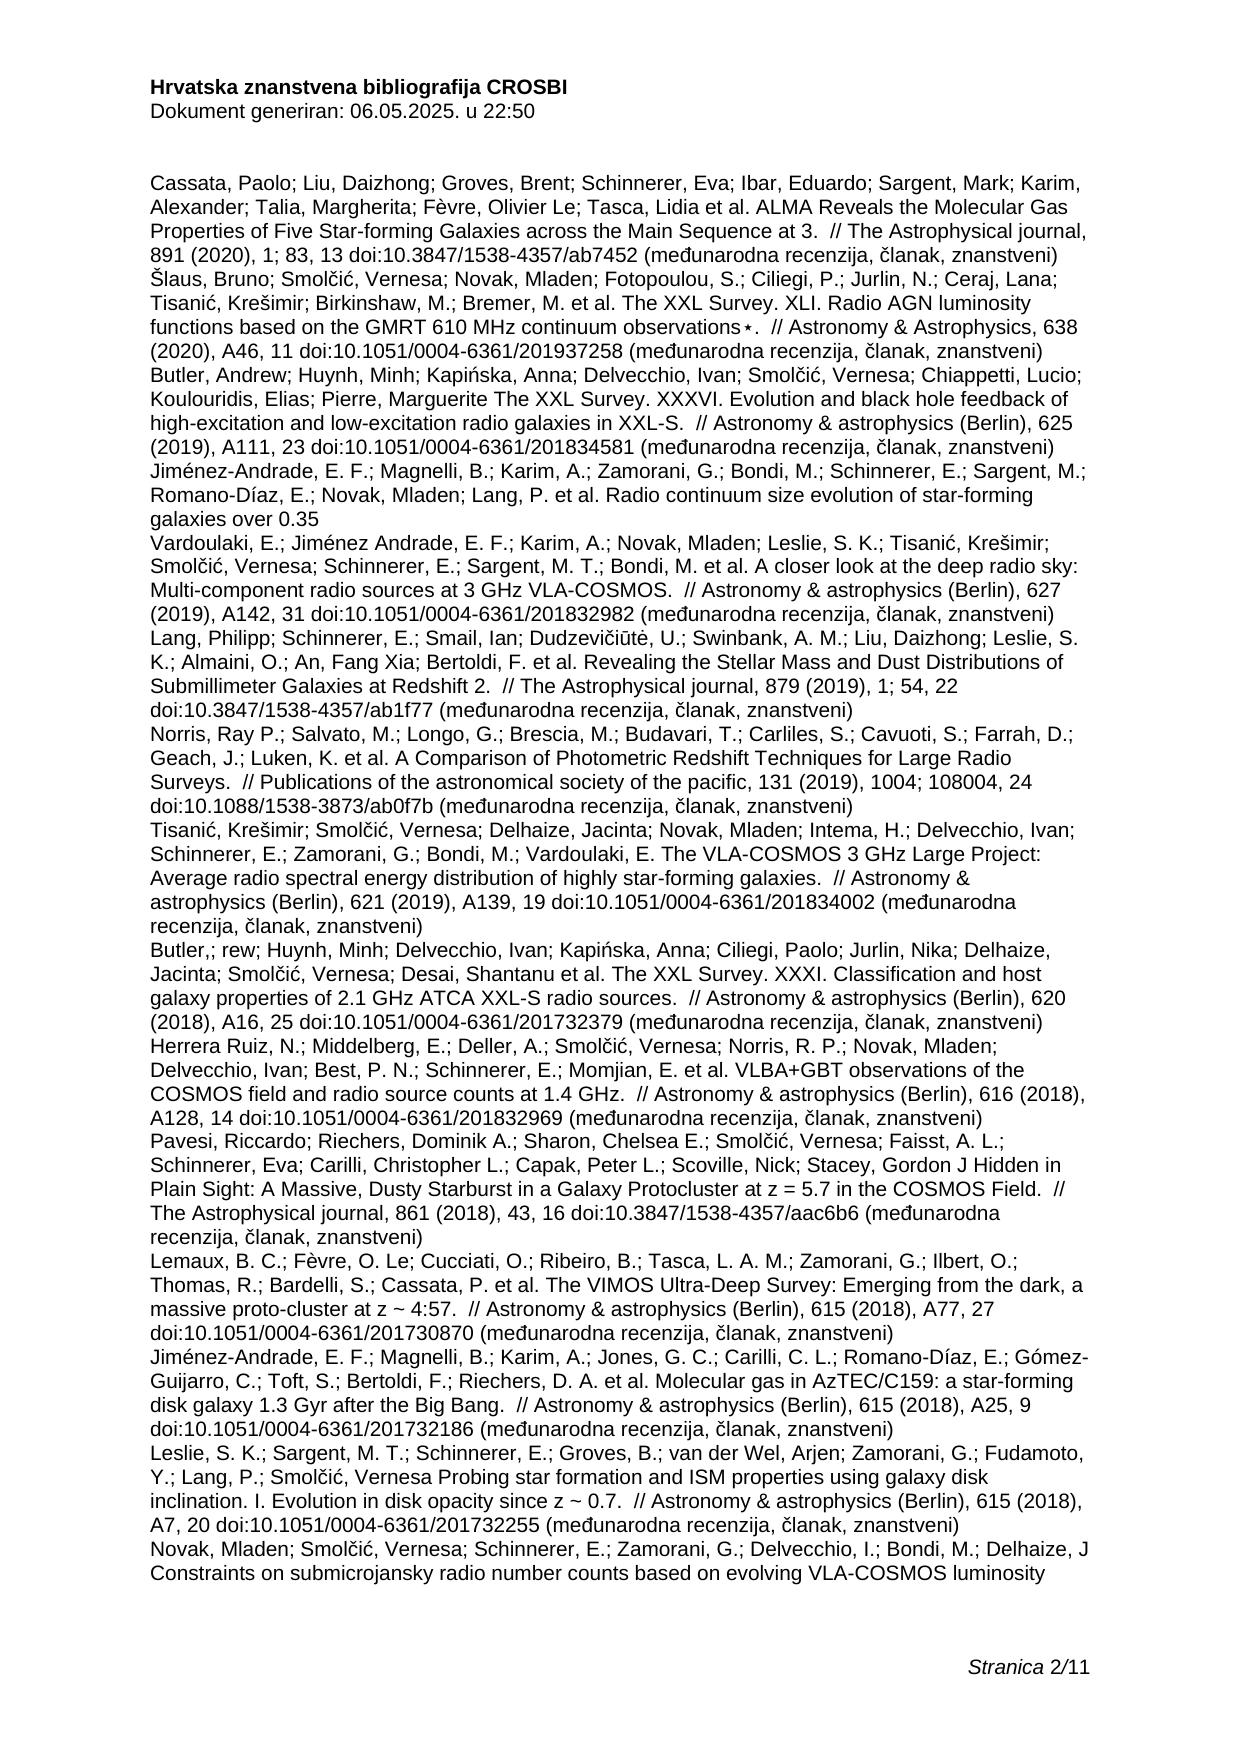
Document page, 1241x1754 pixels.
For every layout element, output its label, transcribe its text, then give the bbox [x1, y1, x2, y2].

text Jiménez-Andrade, E. F.; Magnelli, B.; Karim, A.; Jones, G. C.; Carilli, C. L.; Romano-Díaz, E.; Gómez-Guijarro, C.; Toft, S.; Bertoldi, F.; Riechers, D. A. et al. [150, 1345, 1090, 1441]
text Herrera Ruiz, N.; Middelberg, E.; Deller, A.; Smolčić, Vernesa; Norris, R. P.; Novak, Mladen; Delvecchio, Ivan; Best, P. N.; Schinnerer, E.; Momjian, E. et al. [150, 1033, 1090, 1129]
text Lemaux, B. C.; Fèvre, O. Le; Cucciati, O.; Ribeiro, B.; Tasca, L. A. M.; Zamorani, G.; Ilbert, O.; Thomas, R.; Bardelli, S.; Cassata, P. et al. [150, 1249, 1090, 1345]
text Jiménez-Andrade, E. F.; Magnelli, B.; Karim, A.; Zamorani, G.; Bondi, M.; Schinnerer, E.; Sargent, M.; Romano-Díaz, E.; Novak, Mladen; Lang, P. et al. [150, 458, 1090, 530]
text Tisanić, Krešimir; Smolčić, Vernesa; Delhaize, Jacinta; Novak, Mladen; Intema, H.; Delvecchio, Ivan; Schinnerer, E.; Zamorani, G.; Bondi, M.; Vardoulaki, E. [150, 818, 1090, 938]
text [150, 1537, 1090, 1584]
text Pavesi, Riccardo; Riechers, Dominik A.; Sharon, Chelsea E.; Smolčić, Vernesa; Faisst, A. L.; Schinnerer, Eva; Carilli, Christopher L.; Capak, Peter L.; Scoville, Nick; Stacey, Gordon J [150, 1129, 1090, 1249]
text Lang, Philipp; Schinnerer, E.; Smail, Ian; Dudzevičiūtė, U.; Swinbank, A. M.; Liu, Daizhong; Leslie, S. K.; Almaini, O.; An, Fang Xia; Bertoldi, F. et al. [150, 626, 1090, 722]
text Butler,; rew; Huynh, Minh; Delvecchio, Ivan; Kapińska, Anna; Ciliegi, Paolo; Jurlin, Nika; Delhaize, Jacinta; Smolčić, Vernesa; Desai, Shantanu et al. [150, 938, 1090, 1033]
text Šlaus, Bruno; Smolčić, Vernesa; Novak, Mladen; Fotopoulou, S.; Ciliegi, P.; Jurlin, N.; Ceraj, Lana; Tisanić, Krešimir; Birkinshaw, M.; Bremer, M. et al. [150, 267, 1090, 363]
text Vardoulaki, E.; Jiménez Andrade, E. F.; Karim, A.; Novak, Mladen; Leslie, S. K.; Tisanić, Krešimir; Smolčić, Vernesa; Schinnerer, E.; Sargent, M. T.; Bondi, M. et al. [150, 530, 1090, 626]
text Butler, Andrew; Huynh, Minh; Kapińska, Anna; Delvecchio, Ivan; Smolčić, Vernesa; Chiappetti, Lucio; Koulouridis, Elias; Pierre, Marguerite [150, 363, 1090, 458]
text Norris, Ray P.; Salvato, M.; Longo, G.; Brescia, M.; Budavari, T.; Carliles, S.; Cavuoti, S.; Farrah, D.; Geach, J.; Luken, K. et al. [150, 722, 1090, 818]
text Leslie, S. K.; Sargent, M. T.; Schinnerer, E.; Groves, B.; van der Wel, Arjen; Zamorani, G.; Fudamoto, Y.; Lang, P.; Smolčić, Vernesa [150, 1441, 1090, 1537]
text Cassata, Paolo; Liu, Daizhong; Groves, Brent; Schinnerer, Eva; Ibar, Eduardo; Sargent, Mark; Karim, Alexander; Talia, Margherita; Fèvre, Olivier Le; Tasca, Lidia et al. [150, 171, 1090, 267]
